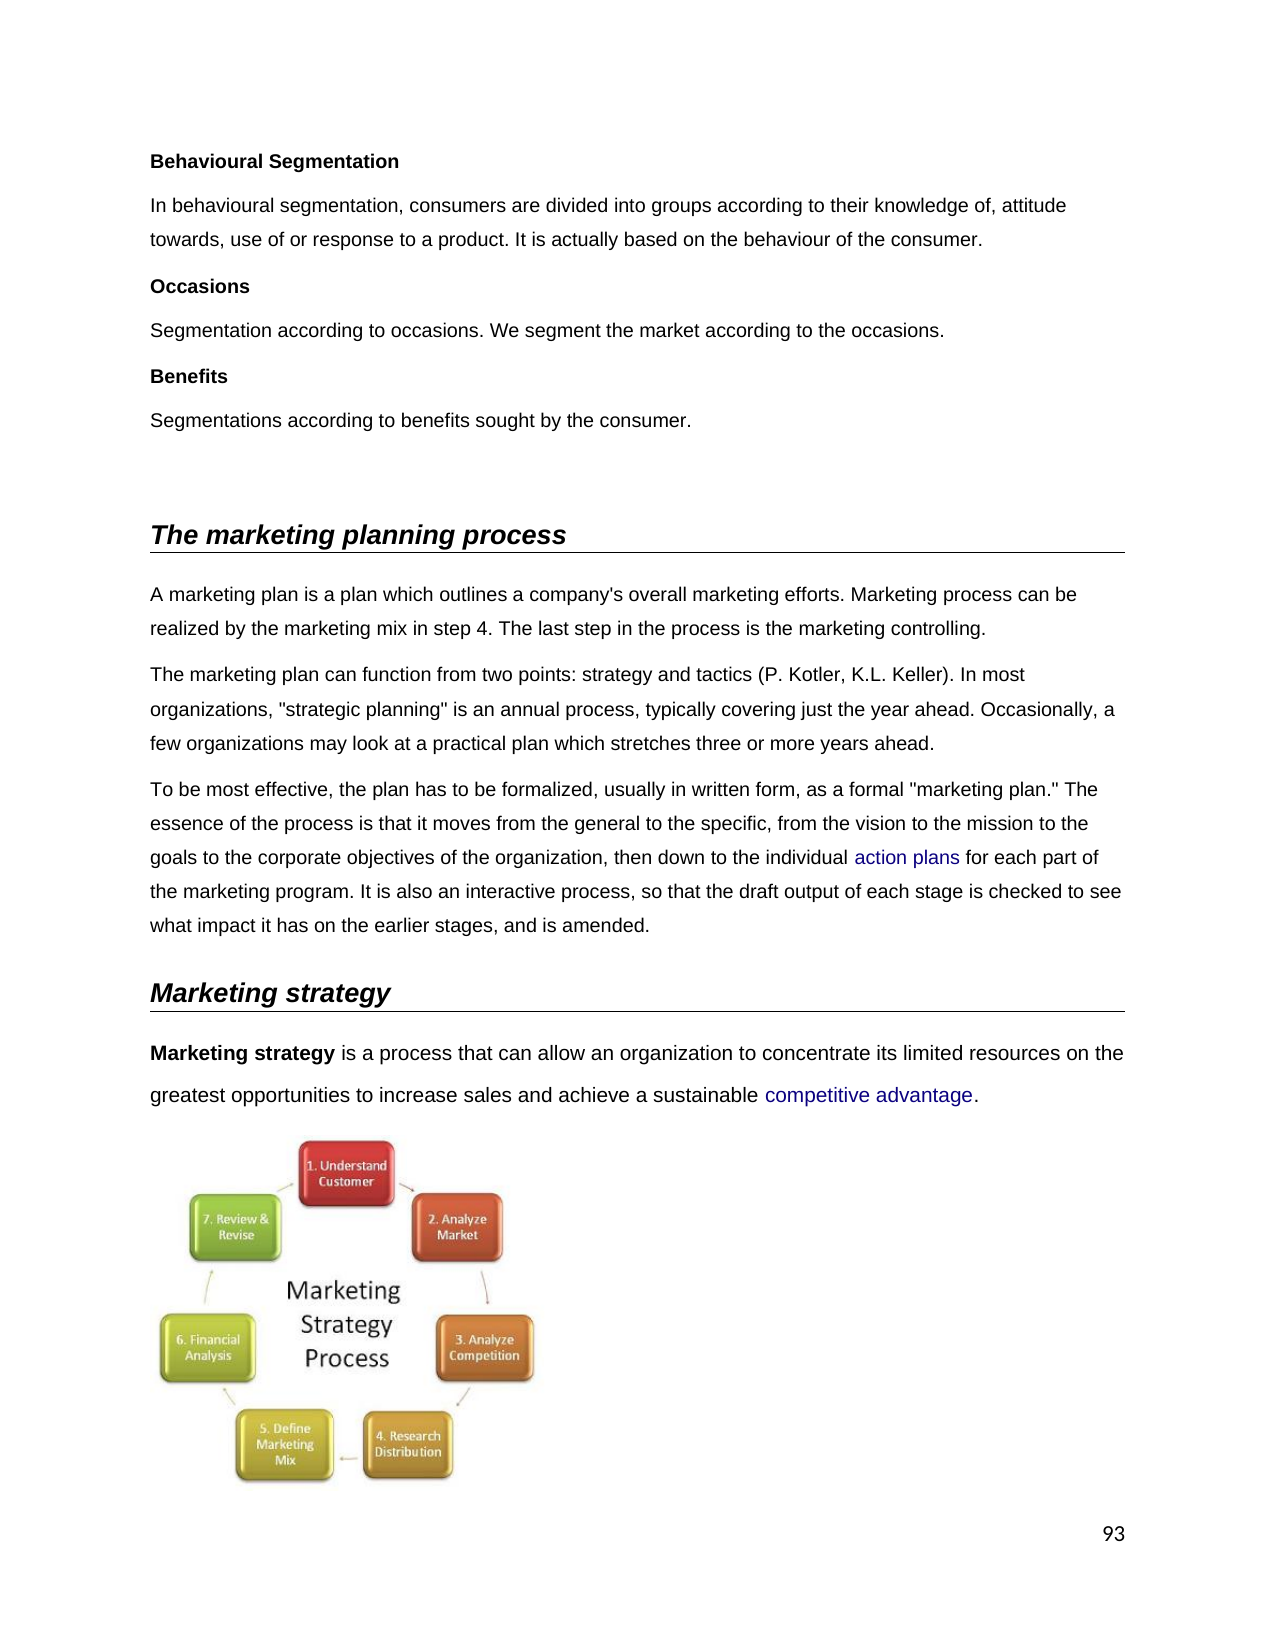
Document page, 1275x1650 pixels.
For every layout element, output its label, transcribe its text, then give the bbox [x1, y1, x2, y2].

text A marketing plan is a plan which outlines a company's overall marketing efforts. Marketing process can be realized by the marketing mix in step 4. The last step in the process is the marketing controlling. [150, 583, 1125, 639]
text In behavioural segmentation, consumers are divided into groups according to their knowledge of, attitude towards, use of or response to a product. It is actually based on the behaviour of the consumer. [150, 194, 1125, 251]
picture [150, 1135, 546, 1491]
text Marketing strategy is a process that can allow an organization to concentrate its limited resources on the greatest opportunities to increase sales and achieve a sustainable competitive advantage. [150, 1065, 1125, 1108]
subtitle Benefits [150, 365, 1125, 388]
text Segmentations according to benefits sought by the consumer. [150, 409, 1125, 432]
subtitle Occasions [150, 275, 1125, 297]
subtitle Behavioural Segmentation [150, 150, 1125, 173]
subtitle Marketing strategy [150, 977, 1125, 1011]
subtitle The marketing planning process [150, 519, 1125, 552]
text The marketing plan can function from two points: strategy and tactics (P. Kotler, K.L. Keller). In most organizations, "strategic planning" is an annual process, typically covering just the year ahead. Occasionally, a few organizations may look at a practical plan which stretches three or more years ahead. [150, 663, 1125, 754]
text Segmentation according to occasions. We segment the market according to the occasions. [150, 319, 1125, 341]
text To be most effective, the plan has to be formalized, usually in written form, as a formal "marketing plan." The essence of the process is that it moves from the general to the specific, from the vision to the mission to the goals to the corporate objectives of the organization, then down to the individual action plans for each part of the marketing program. It is also an interactive process, so that the draft output of each stage is checked to see what impact it has on the earlier stages, and is amended. [150, 778, 1125, 937]
